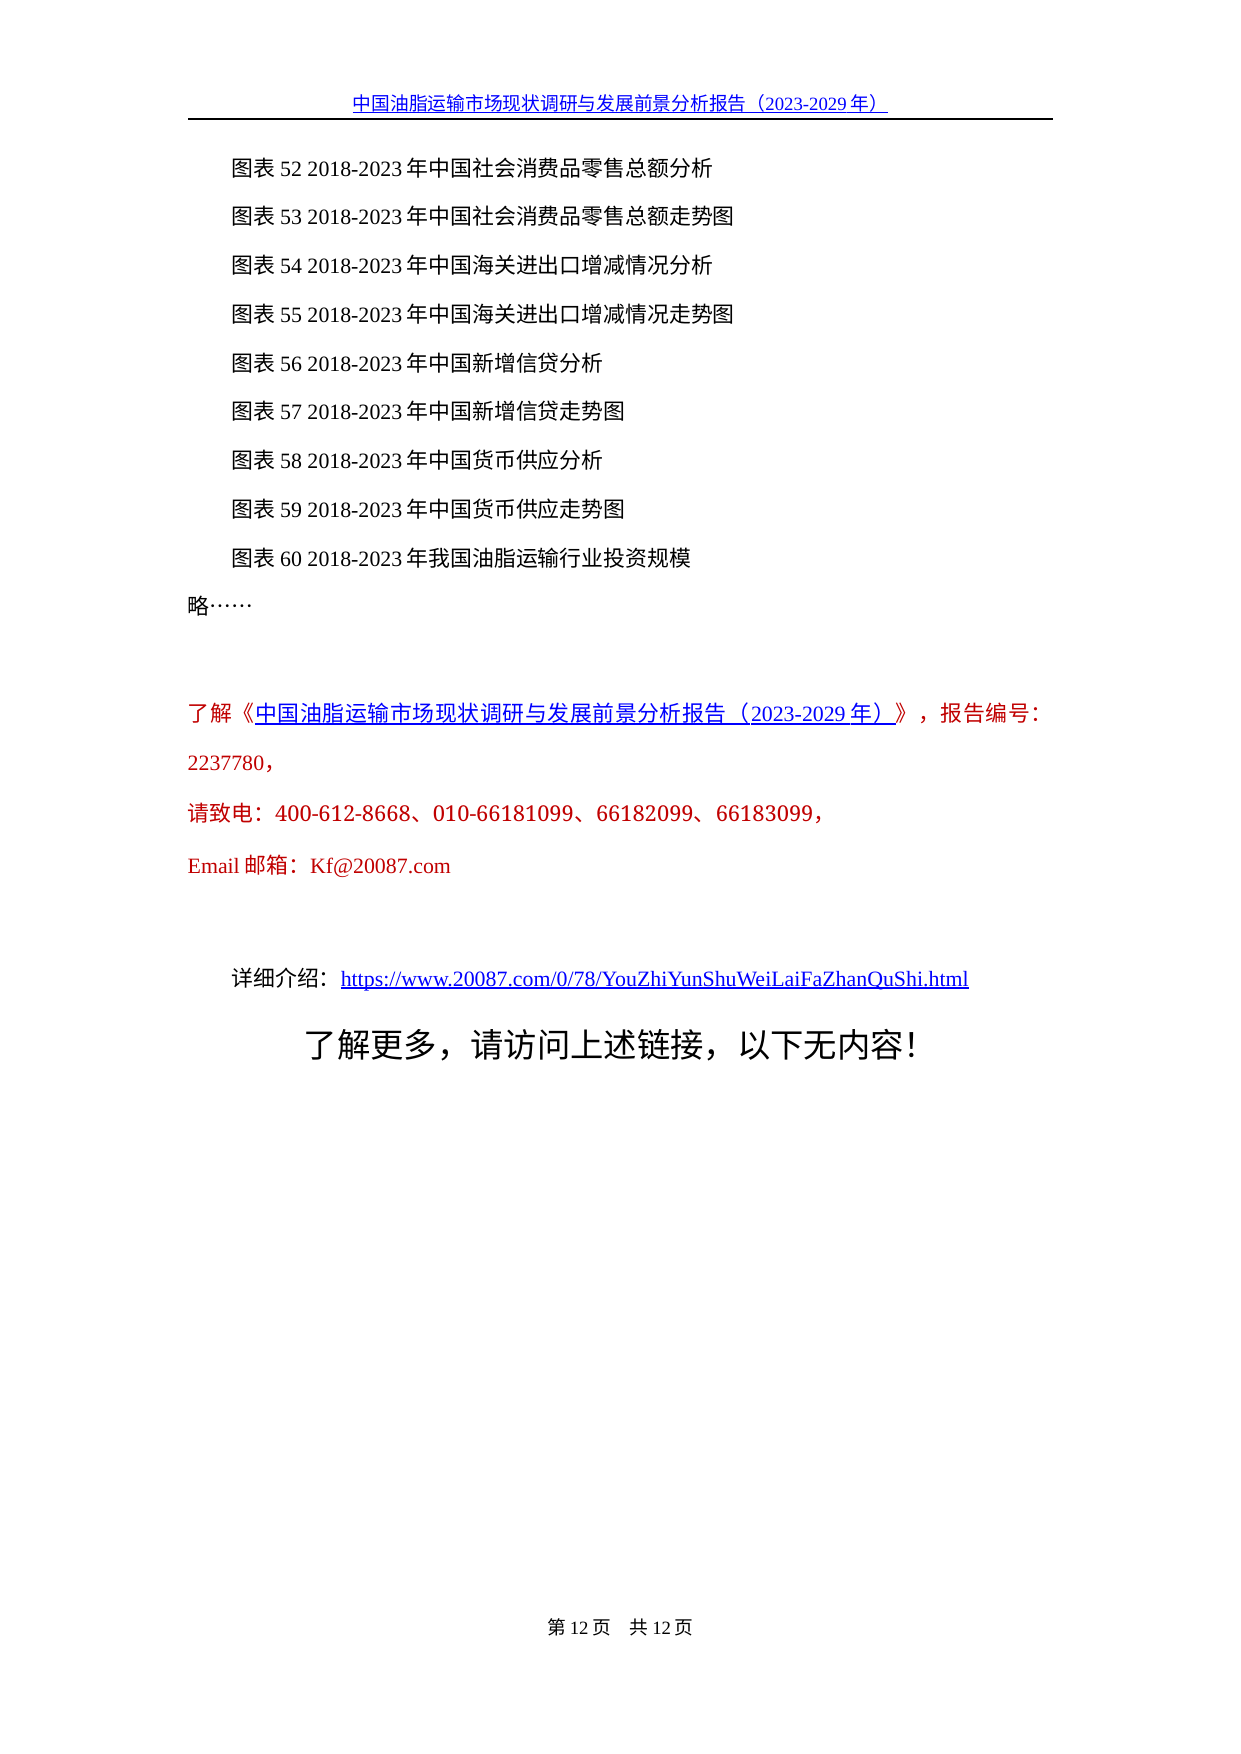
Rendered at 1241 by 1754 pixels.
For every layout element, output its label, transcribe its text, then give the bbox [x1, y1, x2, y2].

text 请致电：400-612-8668、010-66181099、66182099、66183099， [187, 796, 1053, 828]
text 了解《中国油脂运输市场现状调研与发展前景分析报告（2023-2029年）》，报告编号：2237780， [187, 695, 1053, 777]
title 了解更多，请访问上述链接，以下无内容！ [187, 1010, 1053, 1075]
text Email邮箱：Kf@20087.com [187, 847, 1053, 880]
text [187, 150, 1053, 621]
text 详细介绍：https://www.20087.com/0/78/YouZhiYunShuWeiLaiFaZhanQuShi.html [187, 960, 1053, 993]
